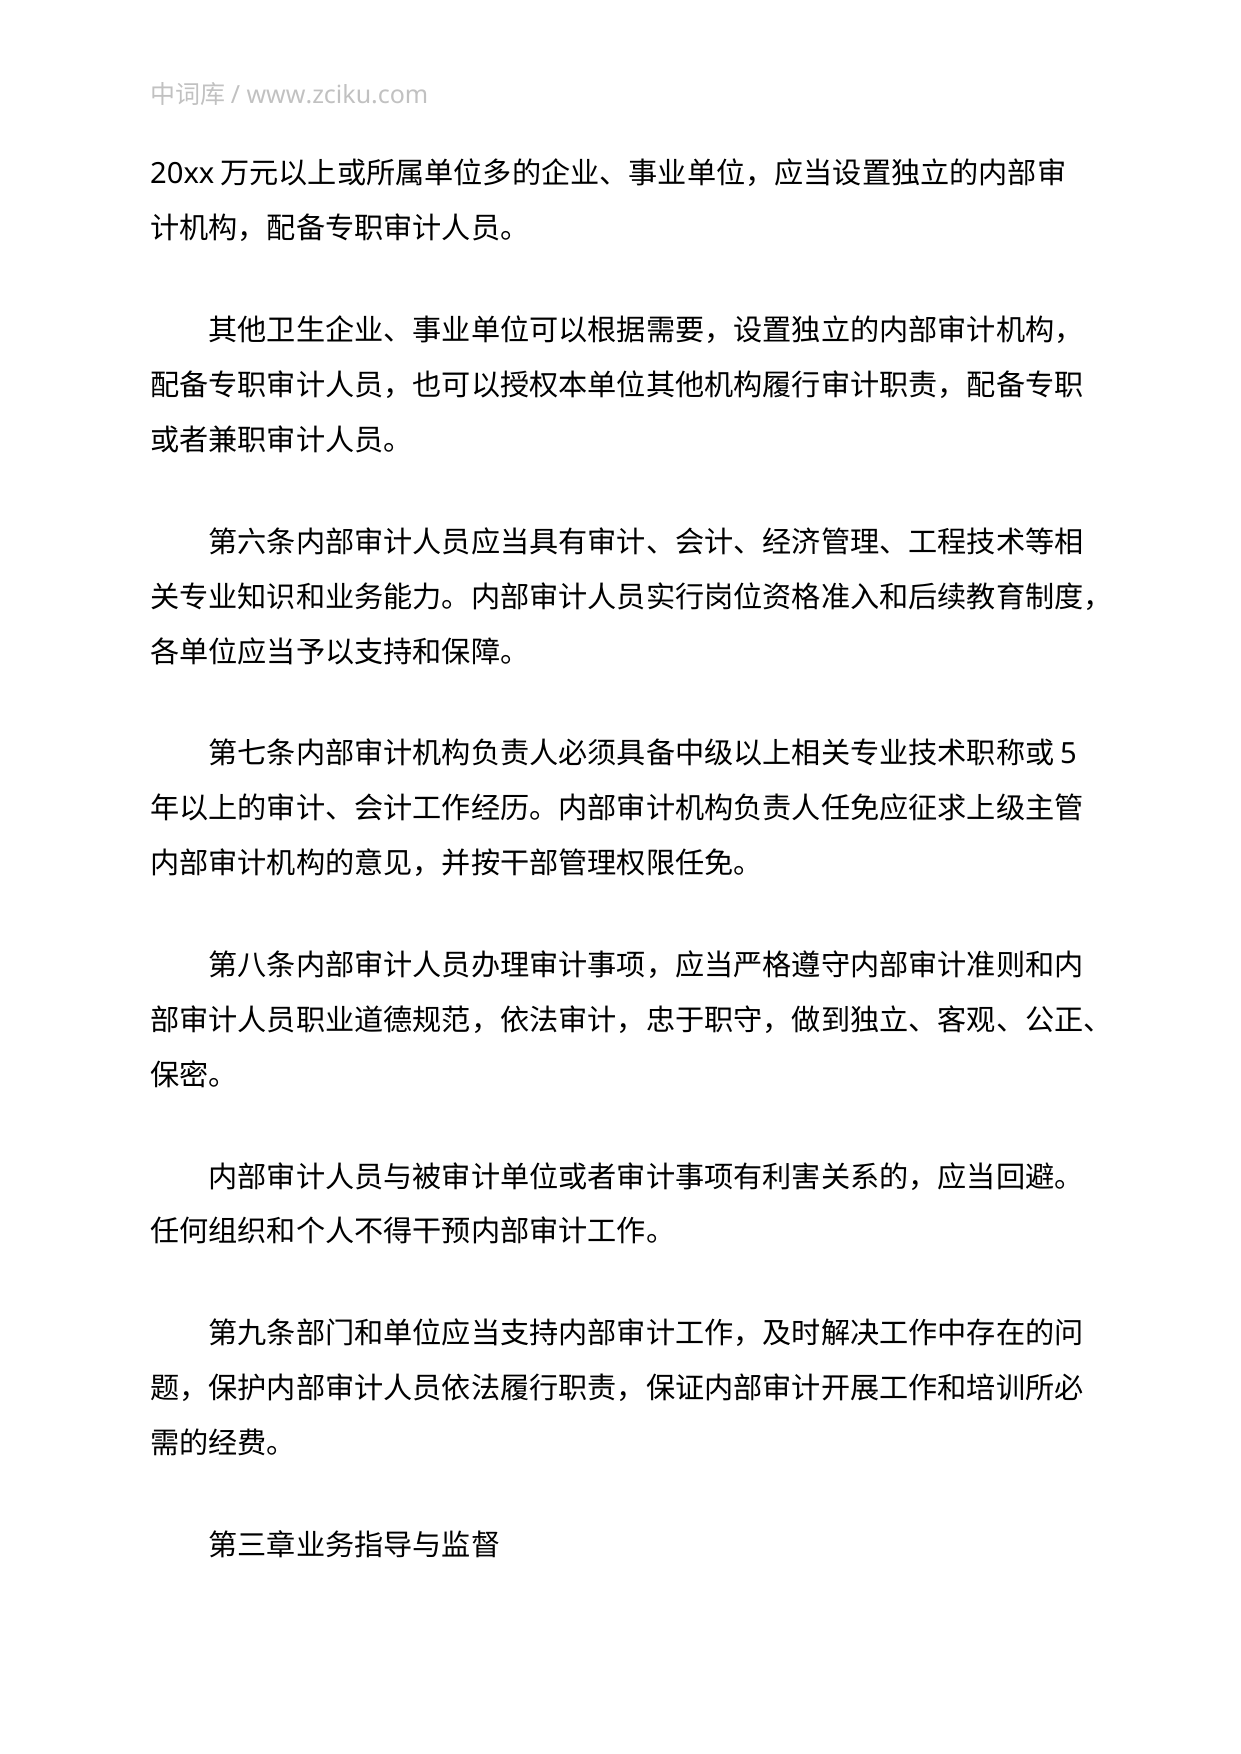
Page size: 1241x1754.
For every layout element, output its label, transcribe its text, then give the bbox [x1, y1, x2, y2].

text 第九条部门和单位应当支持内部审计工作，及时解决工作中存在的问题，保护内部审计人员依法履行职责，保证内部审计开展工作和培训所必需的经费。 [150, 1310, 1090, 1462]
text 第三章业务指导与监督 [150, 1521, 1090, 1564]
text 第八条内部审计人员办理审计事项，应当严格遵守内部审计准则和内部审计人员职业道德规范，依法审计，忠于职守，做到独立、客观、公正、保密。 [150, 942, 1090, 1094]
text 其他卫生企业、事业单位可以根据需要，设置独立的内部审计机构，配备专职审计人员，也可以授权本单位其他机构履行审计职责，配备专职或者兼职审计人员。 [150, 307, 1090, 459]
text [150, 150, 1090, 247]
text 第六条内部审计人员应当具有审计、会计、经济管理、工程技术等相关专业知识和业务能力。内部审计人员实行岗位资格准入和后续教育制度，各单位应当予以支持和保障。 [150, 518, 1090, 670]
text 内部审计人员与被审计单位或者审计事项有利害关系的，应当回避。任何组织和个人不得干预内部审计工作。 [150, 1153, 1090, 1250]
text 第七条内部审计机构负责人必须具备中级以上相关专业技术职称或5年以上的审计、会计工作经历。内部审计机构负责人任免应征求上级主管内部审计机构的意见，并按干部管理权限任免。 [150, 730, 1090, 882]
